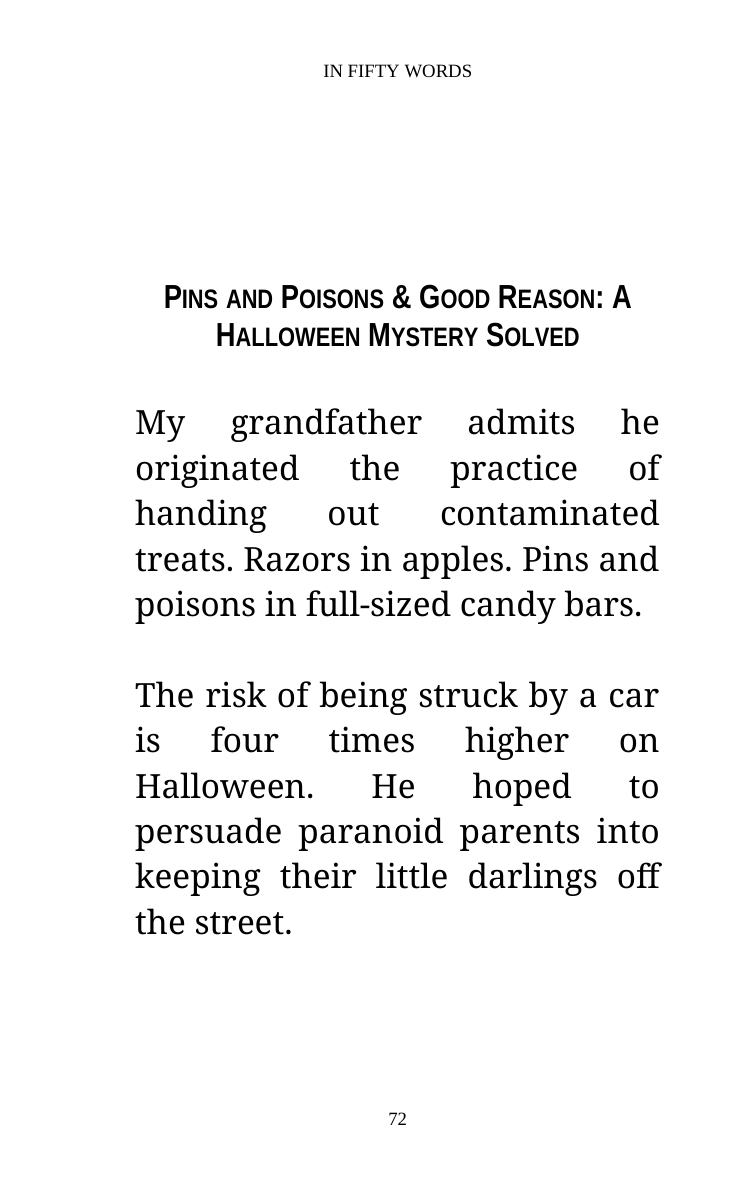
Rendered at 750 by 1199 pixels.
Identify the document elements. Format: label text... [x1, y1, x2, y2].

text My grandfather admits he originated the practice of handing out contaminated treats. Razors in apples. Pins and poisons in full-sized candy bars. [135, 399, 660, 626]
title Pins and Poisons & Good Reason: A Halloween Mystery Solved [135, 277, 660, 354]
text The risk of being struck by a car is four times higher on Halloween. He hoped to persuade paranoid parents into keeping their little darlings off the street. [135, 672, 660, 944]
